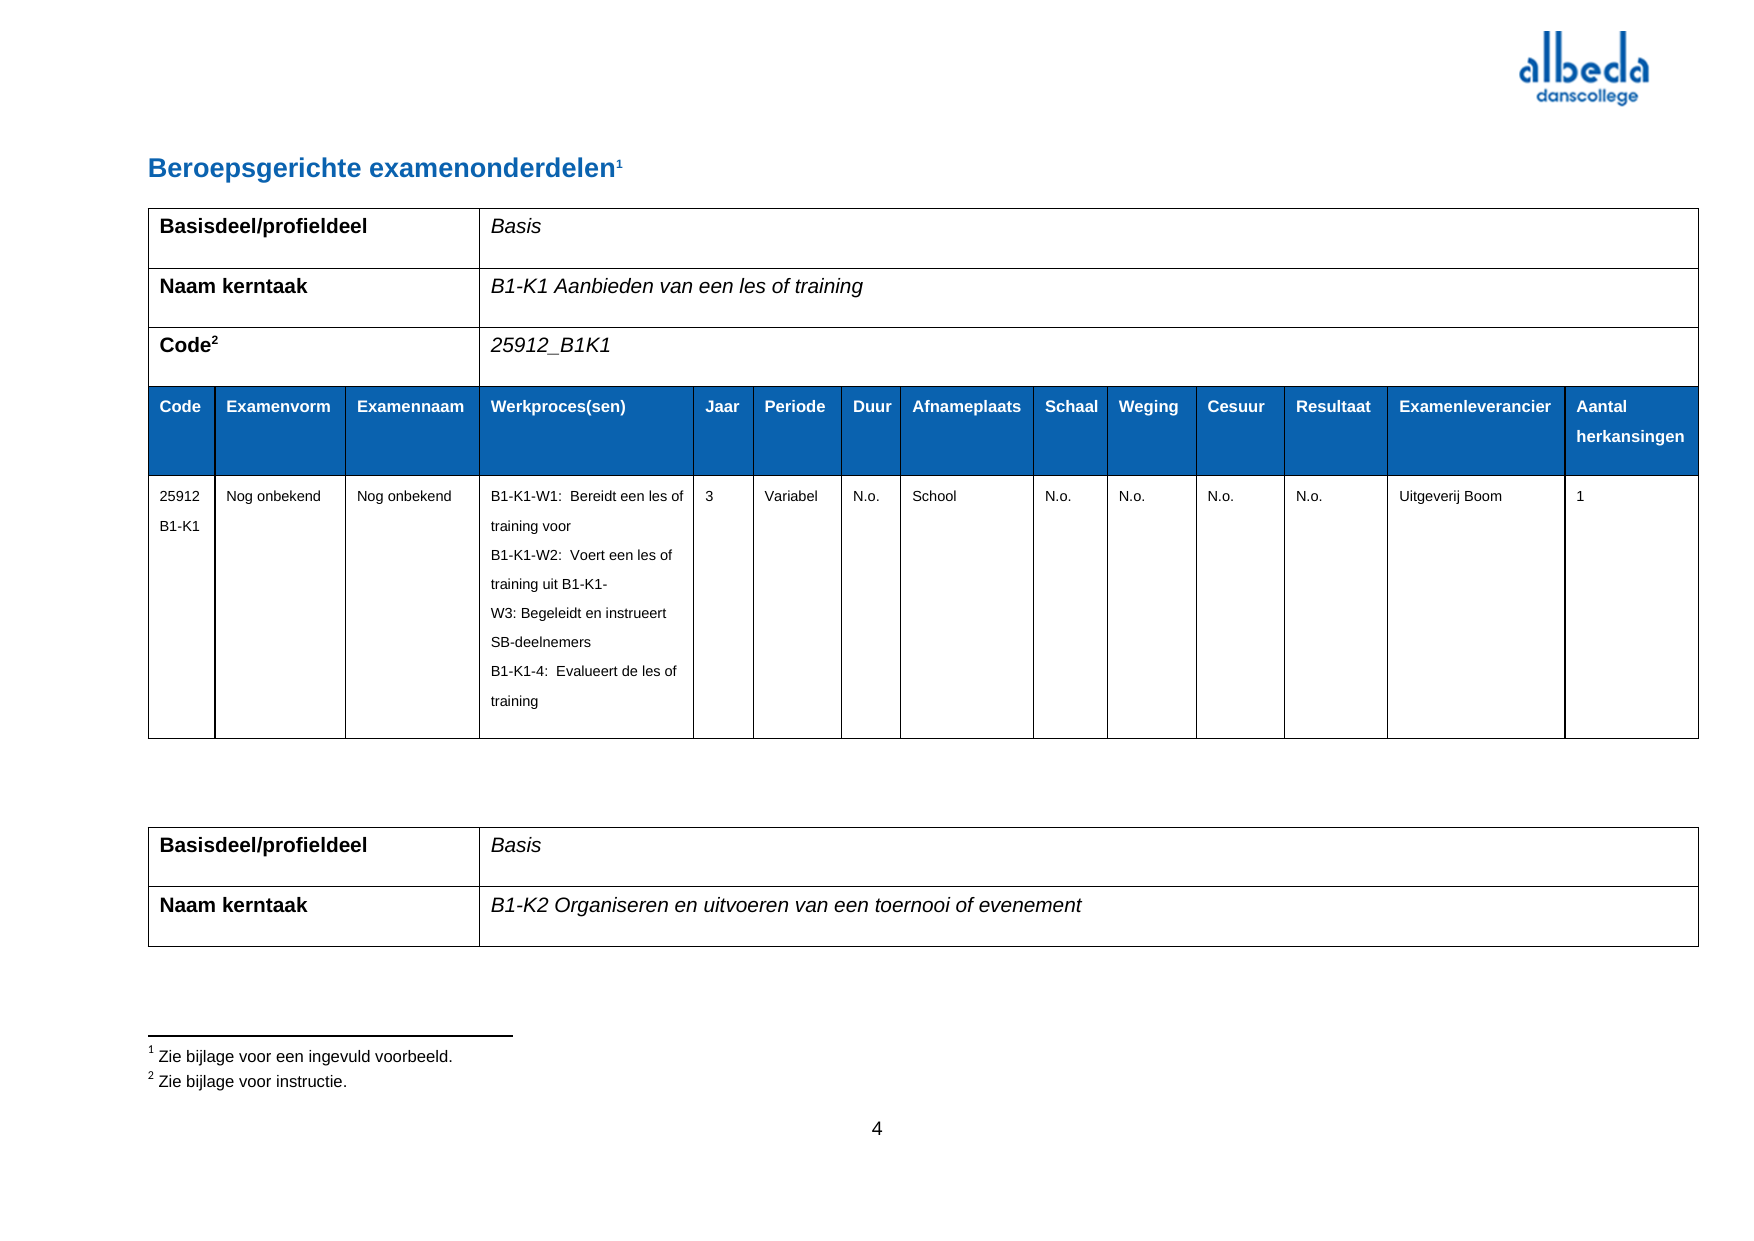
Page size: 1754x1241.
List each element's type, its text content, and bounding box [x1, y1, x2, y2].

table_cell Examenleverancier [1388, 387, 1564, 475]
table_cell Schaal [1034, 387, 1107, 475]
table_cell Nog onbekend [216, 476, 345, 738]
table_cell 3 [694, 476, 753, 738]
picture [1518, 31, 1652, 122]
table_header Basis [480, 209, 1698, 267]
table_cell N.o. [1034, 476, 1107, 738]
table_cell Naam kerntaak [149, 269, 479, 327]
table_cell Weging [1108, 387, 1196, 475]
table_cell 25912_B1K1 [480, 328, 1698, 386]
subtitle Beroepsgerichte examenonderdelen [148, 152, 1606, 183]
table_cell Code [149, 328, 479, 386]
table_cell Examennaam [346, 387, 479, 475]
table_cell B1-K1 Aanbieden van een les of training [480, 269, 1698, 327]
table_cell 1 [1566, 476, 1698, 738]
table_cell Aantal herkansingen [1566, 387, 1698, 475]
table_cell 25912 B1-K1 [149, 476, 214, 738]
table_cell Werkproces(sen) [480, 387, 693, 475]
table_cell Variabel [754, 476, 841, 738]
table_cell Resultaat [1285, 387, 1387, 475]
table_cell N.o. [842, 476, 900, 738]
table_cell B1-K1-W1: Bereidt een les of training voor B1-K1-W2: Voert een les of training uit B1-K1-W3: Begeleidt en instrueert SB-deelnemers B1-K1-4: Evalueert de les of training [480, 476, 693, 738]
table_cell N.o. [1108, 476, 1196, 738]
table_cell Examenvorm [216, 387, 345, 475]
table_cell N.o. [1197, 476, 1284, 738]
table_cell Code [149, 387, 214, 475]
table_header Basis [480, 828, 1698, 886]
table_cell B1-K2 Organiseren en uitvoeren van een toernooi of evenement [480, 887, 1698, 946]
table_cell Nog onbekend [346, 476, 479, 738]
table_cell Uitgeverij Boom [1388, 476, 1564, 738]
table_header Basisdeel/profieldeel [149, 209, 479, 267]
table_cell Naam kerntaak [149, 887, 479, 946]
table_header Basisdeel/profieldeel [149, 828, 479, 886]
table_cell Afnameplaats [901, 387, 1033, 475]
table_cell School [901, 476, 1033, 738]
table_cell N.o. [1285, 476, 1387, 738]
table_cell Periode [754, 387, 841, 475]
table_cell Jaar [694, 387, 753, 475]
table_cell Cesuur [1197, 387, 1284, 475]
table_cell Duur [842, 387, 900, 475]
